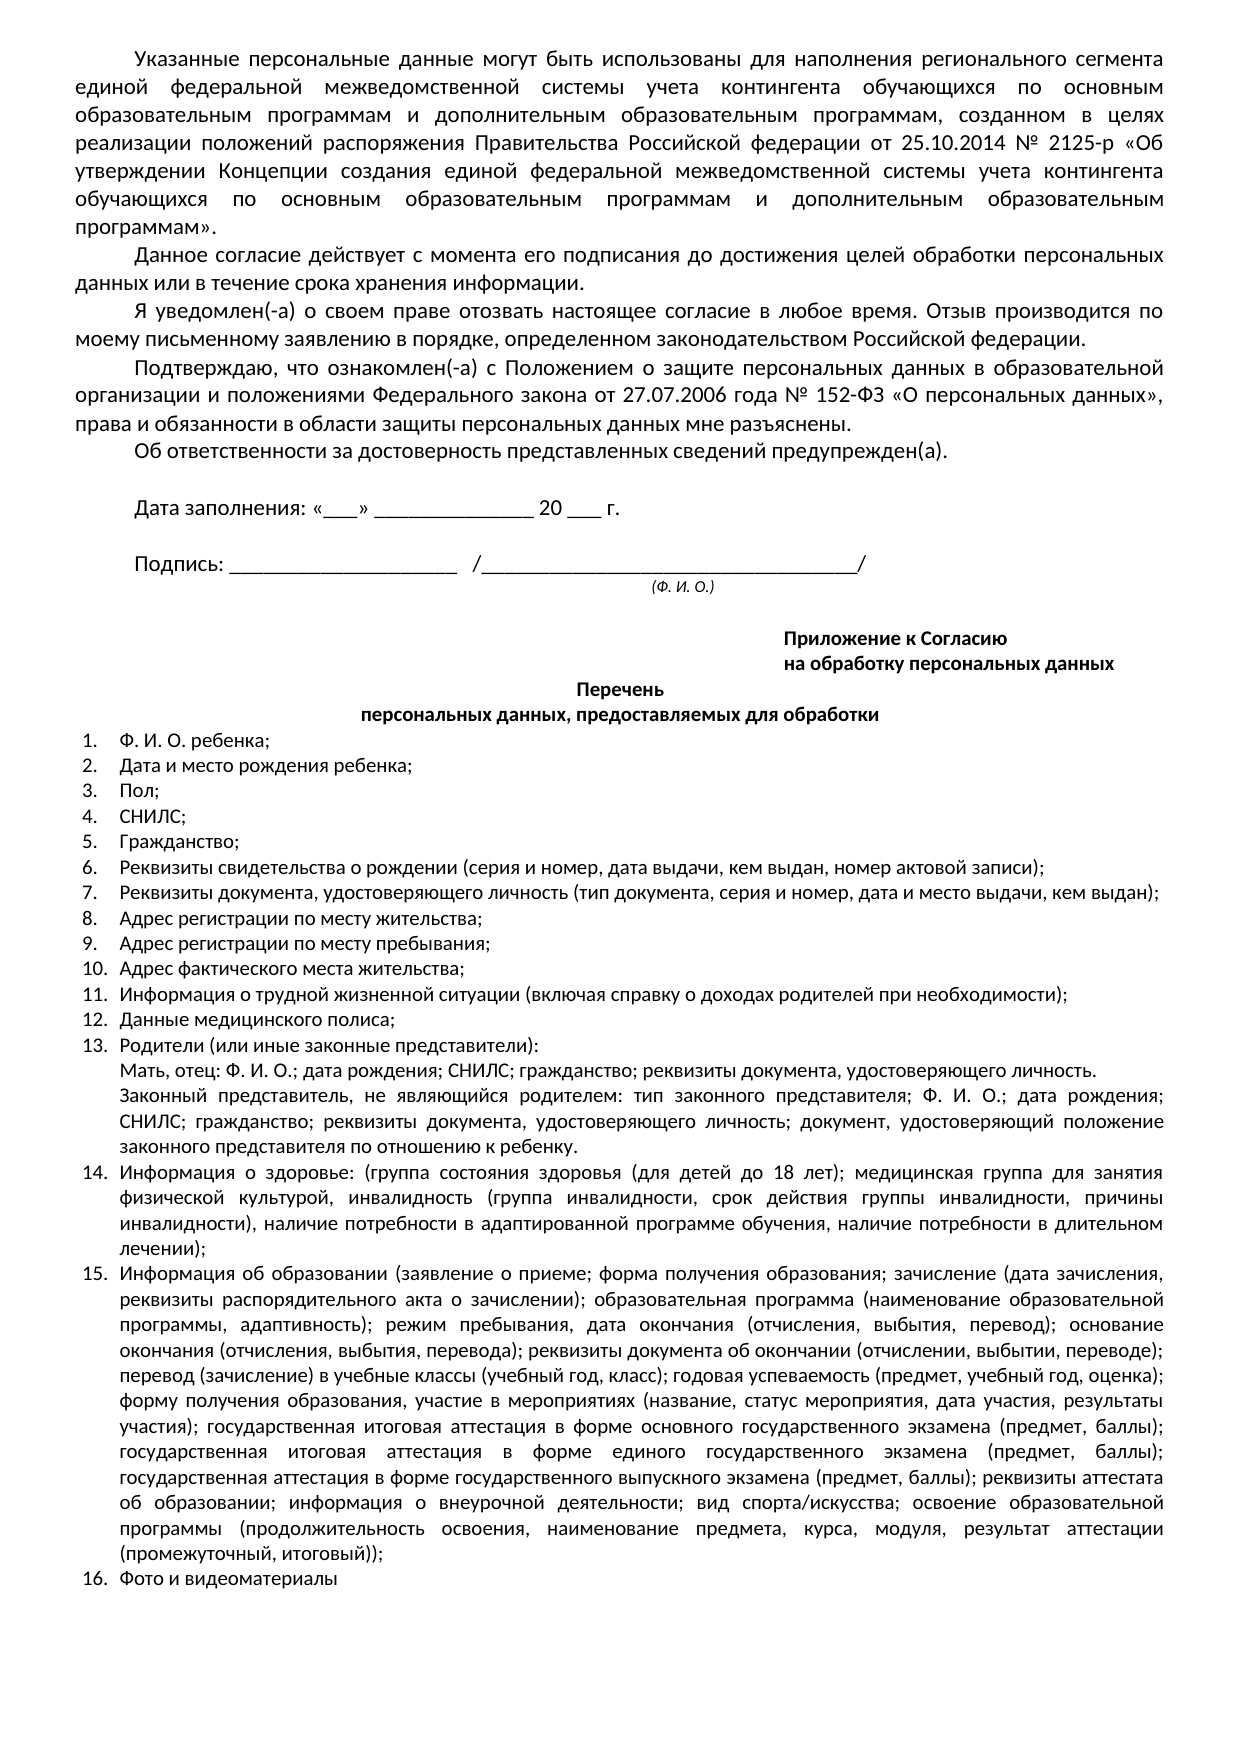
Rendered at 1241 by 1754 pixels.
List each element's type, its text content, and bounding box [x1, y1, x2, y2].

text Указанные персональные данные могут быть использованы для наполнения регионального сегмента единой федеральной межведомственной системы учета контингента обучающихся по основным образовательным программам и дополнительным образовательным программам, созданном в целях реализации положений распоряжения Правительства Российской федерации от 25.10.2014 № 2125-р «Об утверждении Концепции создания единой федеральной межведомственной системы учета контингента обучающихся по основным образовательным программам и дополнительным образовательным программам». [75, 44, 1165, 241]
list Адрес фактического места жительства; [82, 956, 1165, 981]
text Подтверждаю, что ознакомлен(-а) с Положением о защите персональных данных в образовательной организации и положениями Федерального закона от 27.07.2006 года № 152-ФЗ «О персональных данных», права и обязанности в области защиты персональных данных мне разъяснены. [75, 353, 1165, 437]
text Приложение к Согласию [784, 625, 1165, 651]
text Дата заполнения: «___» ______________ 20 ___ г. [75, 493, 1165, 521]
list Законный представитель, не являющийся родителем: тип законного представителя; Ф. И. О.; дата рождения; СНИЛС; гражданство; реквизиты документа, удостоверяющего личность; документ, удостоверяющий положение законного представителя по отношению к ребенку. [119, 1083, 1165, 1159]
text Подпись: ____________________ /_________________________________/ [75, 549, 1165, 577]
list Ф. И. О. ребенка; [82, 727, 1165, 752]
list Реквизиты свидетельства о рождении (серия и номер, дата выдачи, кем выдан, номер актовой записи); [82, 854, 1165, 879]
list Информация о здоровье: (группа состояния здоровья (для детей до 18 лет); медицинская группа для занятия физической культурой, инвалидность (группа инвалидности, срок действия группы инвалидности, причины инвалидности), наличие потребности в адаптированной программе обучения, наличие потребности в длительном лечении); [82, 1159, 1165, 1261]
text (Ф. И. О.) [75, 577, 1165, 597]
list Родители (или иные законные представители): [82, 1032, 1165, 1057]
list Данные медицинского полиса; [82, 1006, 1165, 1032]
list СНИЛС; [82, 803, 1165, 828]
list Мать, отец: Ф. И. О.; дата рождения; СНИЛС; гражданство; реквизиты документа, удостоверяющего личность. [119, 1057, 1165, 1083]
text персональных данных, предоставляемых для обработки [75, 701, 1165, 727]
list Гражданство; [82, 828, 1165, 854]
list Адрес регистрации по месту жительства; [82, 905, 1165, 930]
list Пол; [82, 778, 1165, 803]
list Дата и место рождения ребенка; [82, 752, 1165, 778]
text Перечень [75, 676, 1165, 701]
list Информация об образовании (заявление о приеме; форма получения образования; зачисление (дата зачисления, реквизиты распорядительного акта о зачислении); образовательная программа (наименование образовательной программы, адаптивность); режим пребывания, дата окончания (отчисления, выбытия, перевод); основание окончания (отчисления, выбытия, перевода); реквизиты документа об окончании (отчислении, выбытии, переводе); перевод (зачисление) в учебные классы (учебный год, класс); годовая успеваемость (предмет, учебный год, оценка); форму получения образования, участие в мероприятиях (название, статус мероприятия, дата участия, результаты участия); государственная итоговая аттестация в форме основного государственного экзамена (предмет, баллы); государственная итоговая аттестация в форме единого государственного экзамена (предмет, баллы); государственная аттестация в форме государственного выпускного экзамена (предмет, баллы); реквизиты аттестата об образовании; информация о внеурочной деятельности; вид спорта/искусства; освоение образовательной программы (продолжительность освоения, наименование предмета, курса, модуля, результат аттестации (промежуточный, итоговый)); [82, 1261, 1165, 1566]
text на обработку персональных данных [784, 651, 1165, 676]
list Реквизиты документа, удостоверяющего личность (тип документа, серия и номер, дата и место выдачи, кем выдан); [82, 879, 1165, 905]
text Данное согласие действует с момента его подписания до достижения целей обработки персональных данных или в течение срока хранения информации. [75, 241, 1165, 297]
list Информация о трудной жизненной ситуации (включая справку о доходах родителей при необходимости); [82, 981, 1165, 1006]
text Об ответственности за достоверность представленных сведений предупрежден(а). [75, 437, 1165, 465]
list Фото и видеоматериалы [82, 1566, 1165, 1591]
text Я уведомлен(-а) о своем праве отозвать настоящее согласие в любое время. Отзыв производится по моему письменному заявлению в порядке, определенном законодательством Российской федерации. [75, 297, 1165, 353]
list Адрес регистрации по месту пребывания; [82, 930, 1165, 956]
